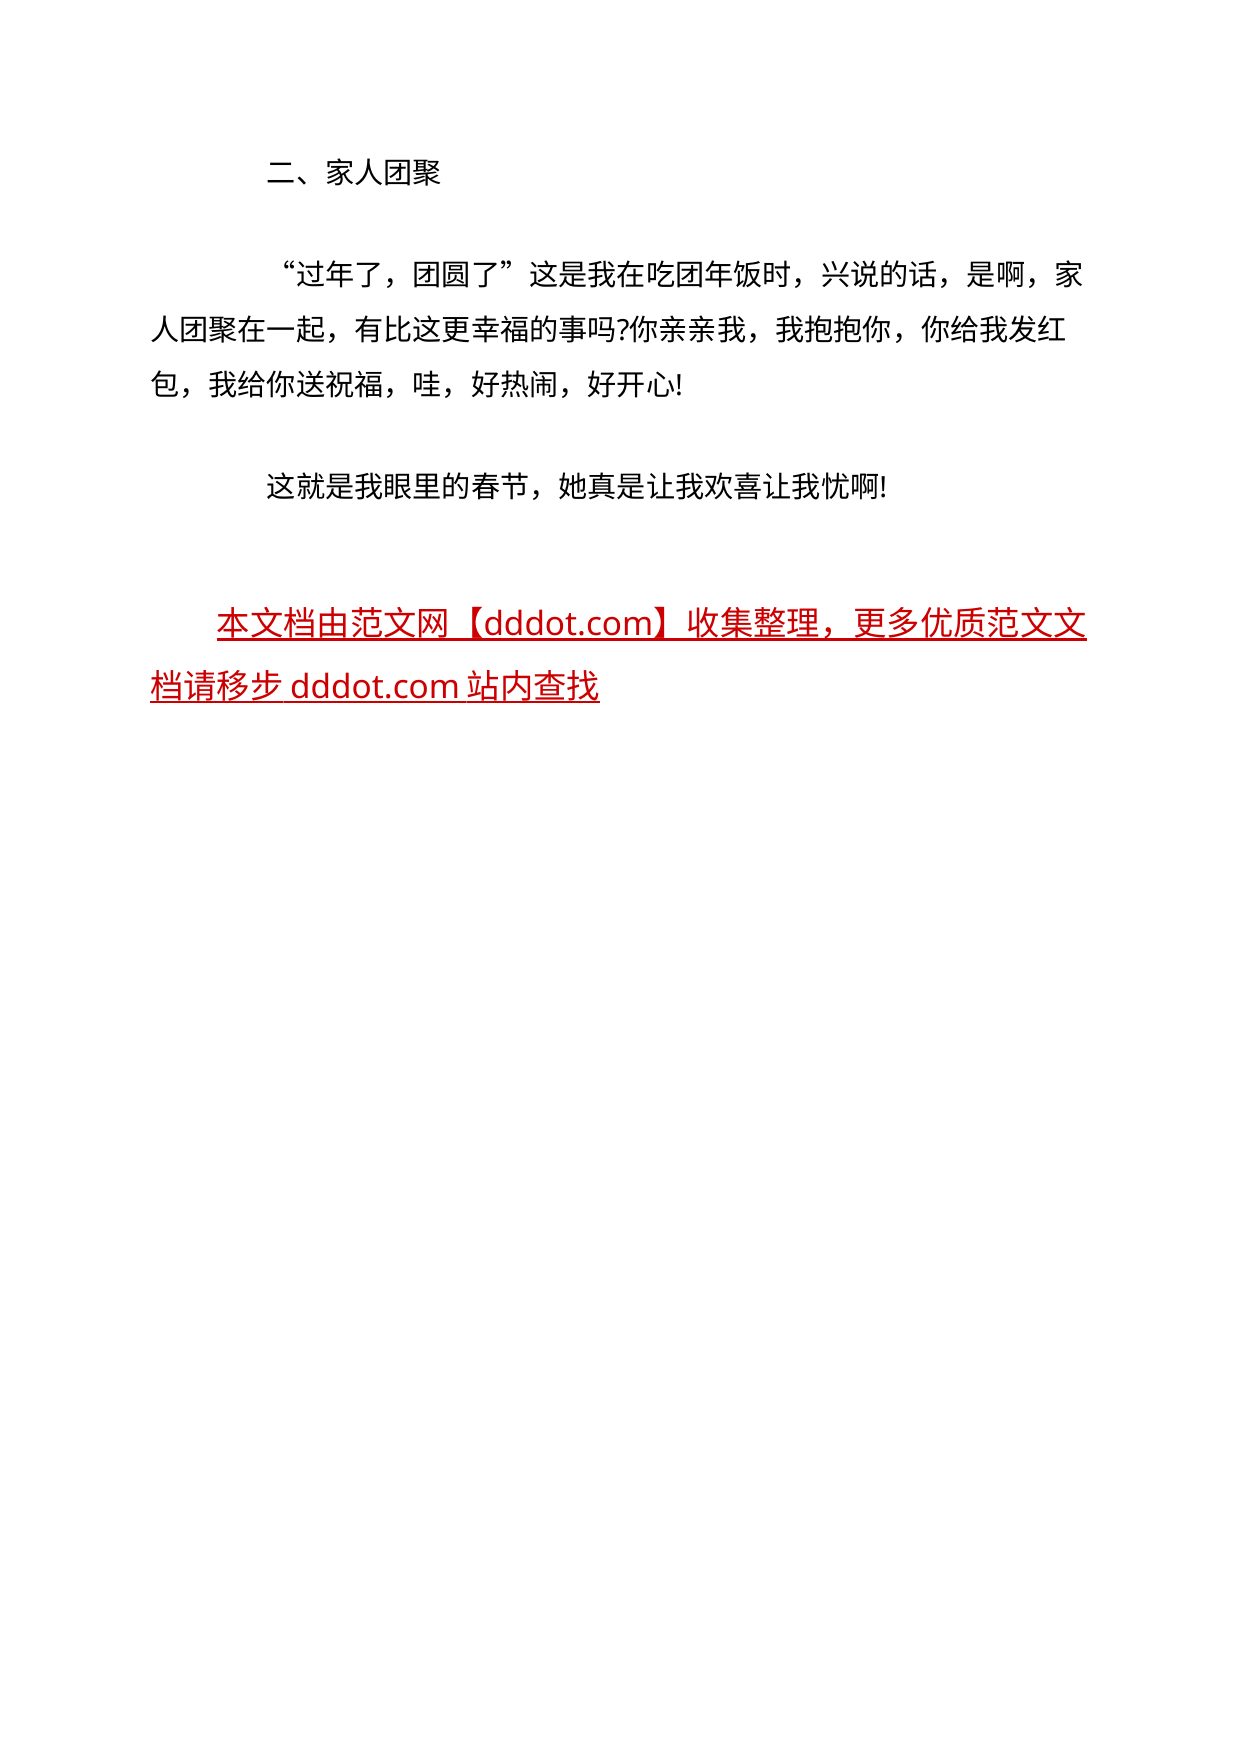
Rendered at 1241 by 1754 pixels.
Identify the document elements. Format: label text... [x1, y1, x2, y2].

text “过年了，团圆了”这是我在吃团年饭时，兴说的话，是啊，家人团聚在一起，有比这更幸福的事吗?你亲亲我，我抱抱你，你给我发红包，我给你送祝福，哇，好热闹，好开心! [150, 252, 1090, 404]
text 这就是我眼里的春节，她真是让我欢喜让我忧啊! [150, 464, 1090, 506]
text 二、家人团聚 [150, 150, 1090, 192]
text 本文档由范文网【dddot.com】收集整理，更多优质范文文档请移步dddot.com站内查找 [150, 597, 1090, 708]
